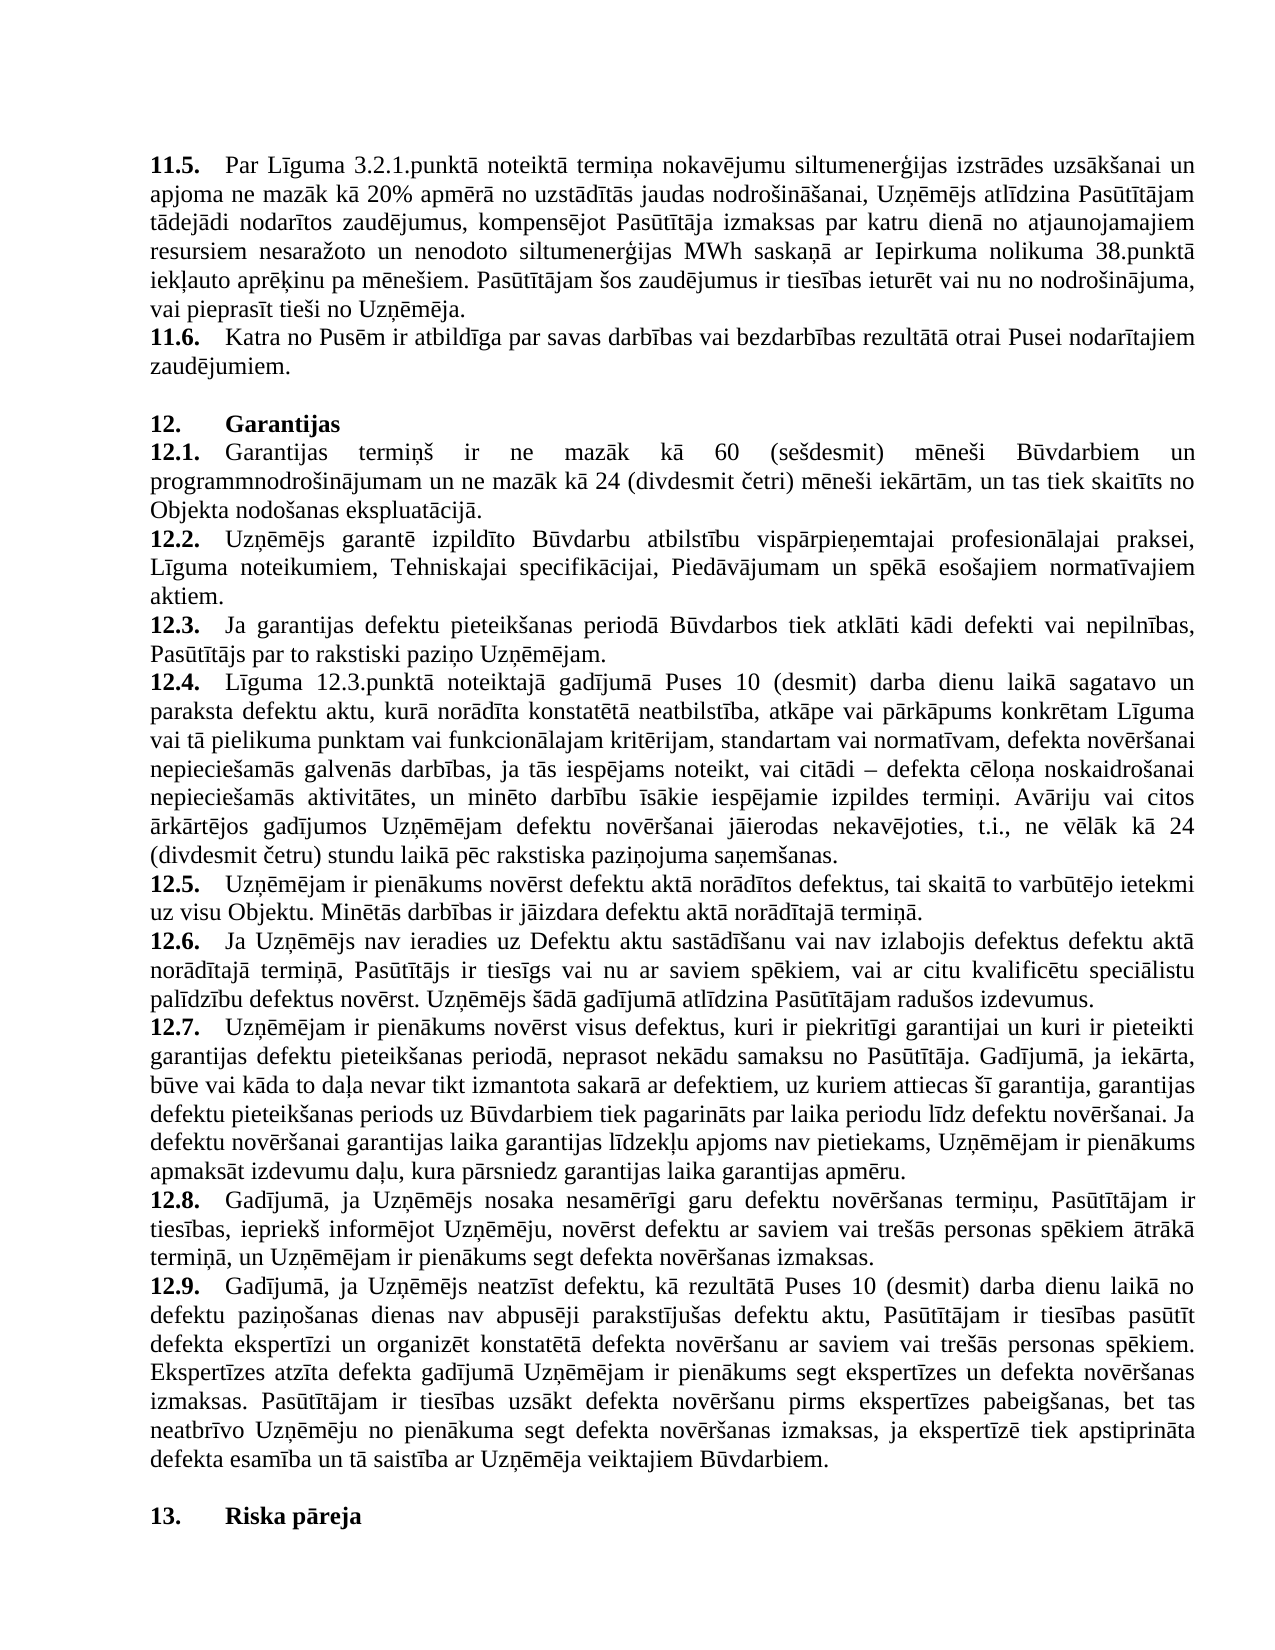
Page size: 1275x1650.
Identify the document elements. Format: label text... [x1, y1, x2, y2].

text 13. Riska pāreja [150, 1501, 1196, 1530]
text 12.3. Ja garantijas defektu pieteikšanas periodā Būvdarbos tiek atklāti kādi defekti vai nepilnības, Pasūtītājs par to rakstiski paziņo Uzņēmējam. [150, 610, 1196, 667]
text 12.7. Uzņēmējam ir pienākums novērst visus defektus, kuri ir piekritīgi garantijai un kuri ir pieteikti garantijas defektu pieteikšanas periodā, neprasot nekādu samaksu no Pasūtītāja. Gadījumā, ja iekārta, būve vai kāda to daļa nevar tikt izmantota sakarā ar defektiem, uz kuriem attiecas šī garantija, garantijas defektu pieteikšanas periods uz Būvdarbiem tiek pagarināts par laika periodu līdz defektu novēršanai. Ja defektu novēršanai garantijas laika garantijas līdzekļu apjoms nav pietiekams, Uzņēmējam ir pienākums apmaksāt izdevumu daļu, kura pārsniedz garantijas laika garantijas apmēru. [150, 1012, 1196, 1185]
text 12.5. Uzņēmējam ir pienākums novērst defektu aktā norādītos defektus, tai skaitā to varbūtējo ietekmi uz visu Objektu. Minētās darbības ir jāizdara defektu aktā norādītajā termiņā. [150, 869, 1196, 926]
list 12.9. Gadījumā, ja Uzņēmējs neatzīst defektu, kā rezultātā Puses 10 (desmit) darba dienu laikā no defektu paziņošanas dienas nav abpusēji parakstījušas defektu aktu, Pasūtītājam ir tiesības pasūtīt defekta ekspertīzi un organizēt konstatētā defekta novēršanu ar saviem vai trešās personas spēkiem. Ekspertīzes atzīta defekta gadījumā Uzņēmējam ir pienākums segt ekspertīzes un defekta novēršanas izmaksas. Pasūtītājam ir tiesības uzsākt defekta novēršanu pirms ekspertīzes pabeigšanas, bet tas neatbrīvo Uzņēmēju no pienākuma segt defekta novēršanas izmaksas, ja ekspertīzē tiek apstiprināta defekta esamība un tā saistība ar Uzņēmēja veiktajiem Būvdarbiem. [150, 1271, 1196, 1472]
text 12. Garantijas [150, 409, 1196, 437]
text 12.1. Garantijas termiņš ir ne mazāk kā 60 (sešdesmit) mēneši Būvdarbiem un programmnodrošinājumam un ne mazāk kā 24 (divdesmit četri) mēneši iekārtām, un tas tiek skaitīts no Objekta nodošanas ekspluatācijā. [150, 437, 1196, 524]
text 11.5. Par Līguma 3.2.1.punktā noteiktā termiņa nokavējumu siltumenerģijas izstrādes uzsākšanai un apjoma ne mazāk kā 20% apmērā no uzstādītās jaudas nodrošināšanai, Uzņēmējs atlīdzina Pasūtītājam tādejādi nodarītos zaudējumus, kompensējot Pasūtītāja izmaksas par katru dienā no atjaunojamajiem resursiem nesaražoto un nenodoto siltumenerģijas MWh saskaņā ar Iepirkuma nolikuma 38.punktā iekļauto aprēķinu pa mēnešiem. Pasūtītājam šos zaudējumus ir tiesības ieturēt vai nu no nodrošinājuma, vai pieprasīt tieši no Uzņēmēja. [150, 150, 1196, 322]
list 11.6. Katra no Pusēm ir atbildīga par savas darbības vai bezdarbības rezultātā otrai Pusei nodarītajiem zaudējumiem. [150, 322, 1196, 380]
text 12.4. Līguma 12.3.punktā noteiktajā gadījumā Puses 10 (desmit) darba dienu laikā sagatavo un paraksta defektu aktu, kurā norādīta konstatētā neatbilstība, atkāpe vai pārkāpums konkrētam Līguma vai tā pielikuma punktam vai funkcionālajam kritērijam, standartam vai normatīvam, defekta novēršanai nepieciešamās galvenās darbības, ja tās iespējams noteikt, vai citādi – defekta cēloņa noskaidrošanai nepieciešamās aktivitātes, un minēto darbību īsākie iespējamie izpildes termiņi. Avāriju vai citos ārkārtējos gadījumos Uzņēmējam defektu novēršanai jāierodas nekavējoties, t.i., ne vēlāk kā 24 (divdesmit četru) stundu laikā pēc rakstiska paziņojuma saņemšanas. [150, 667, 1196, 869]
text 12.8. Gadījumā, ja Uzņēmējs nosaka nesamērīgi garu defektu novēršanas termiņu, Pasūtītājam ir tiesības, iepriekš informējot Uzņēmēju, novērst defektu ar saviem vai trešās personas spēkiem ātrākā termiņā, un Uzņēmējam ir pienākums segt defekta novēršanas izmaksas. [150, 1185, 1196, 1271]
text 12.2. Uzņēmējs garantē izpildīto Būvdarbu atbilstību vispārpieņemtajai profesionālajai praksei, Līguma noteikumiem, Tehniskajai specifikācijai, Piedāvājumam un spēkā esošajiem normatīvajiem aktiem. [150, 524, 1196, 610]
text 12.6. Ja Uzņēmējs nav ieradies uz Defektu aktu sastādīšanu vai nav izlabojis defektus defektu aktā norādītajā termiņā, Pasūtītājs ir tiesīgs vai nu ar saviem spēkiem, vai ar citu kvalificētu speciālistu palīdzību defektus novērst. Uzņēmējs šādā gadījumā atlīdzina Pasūtītājam radušos izdevumus. [150, 926, 1196, 1012]
